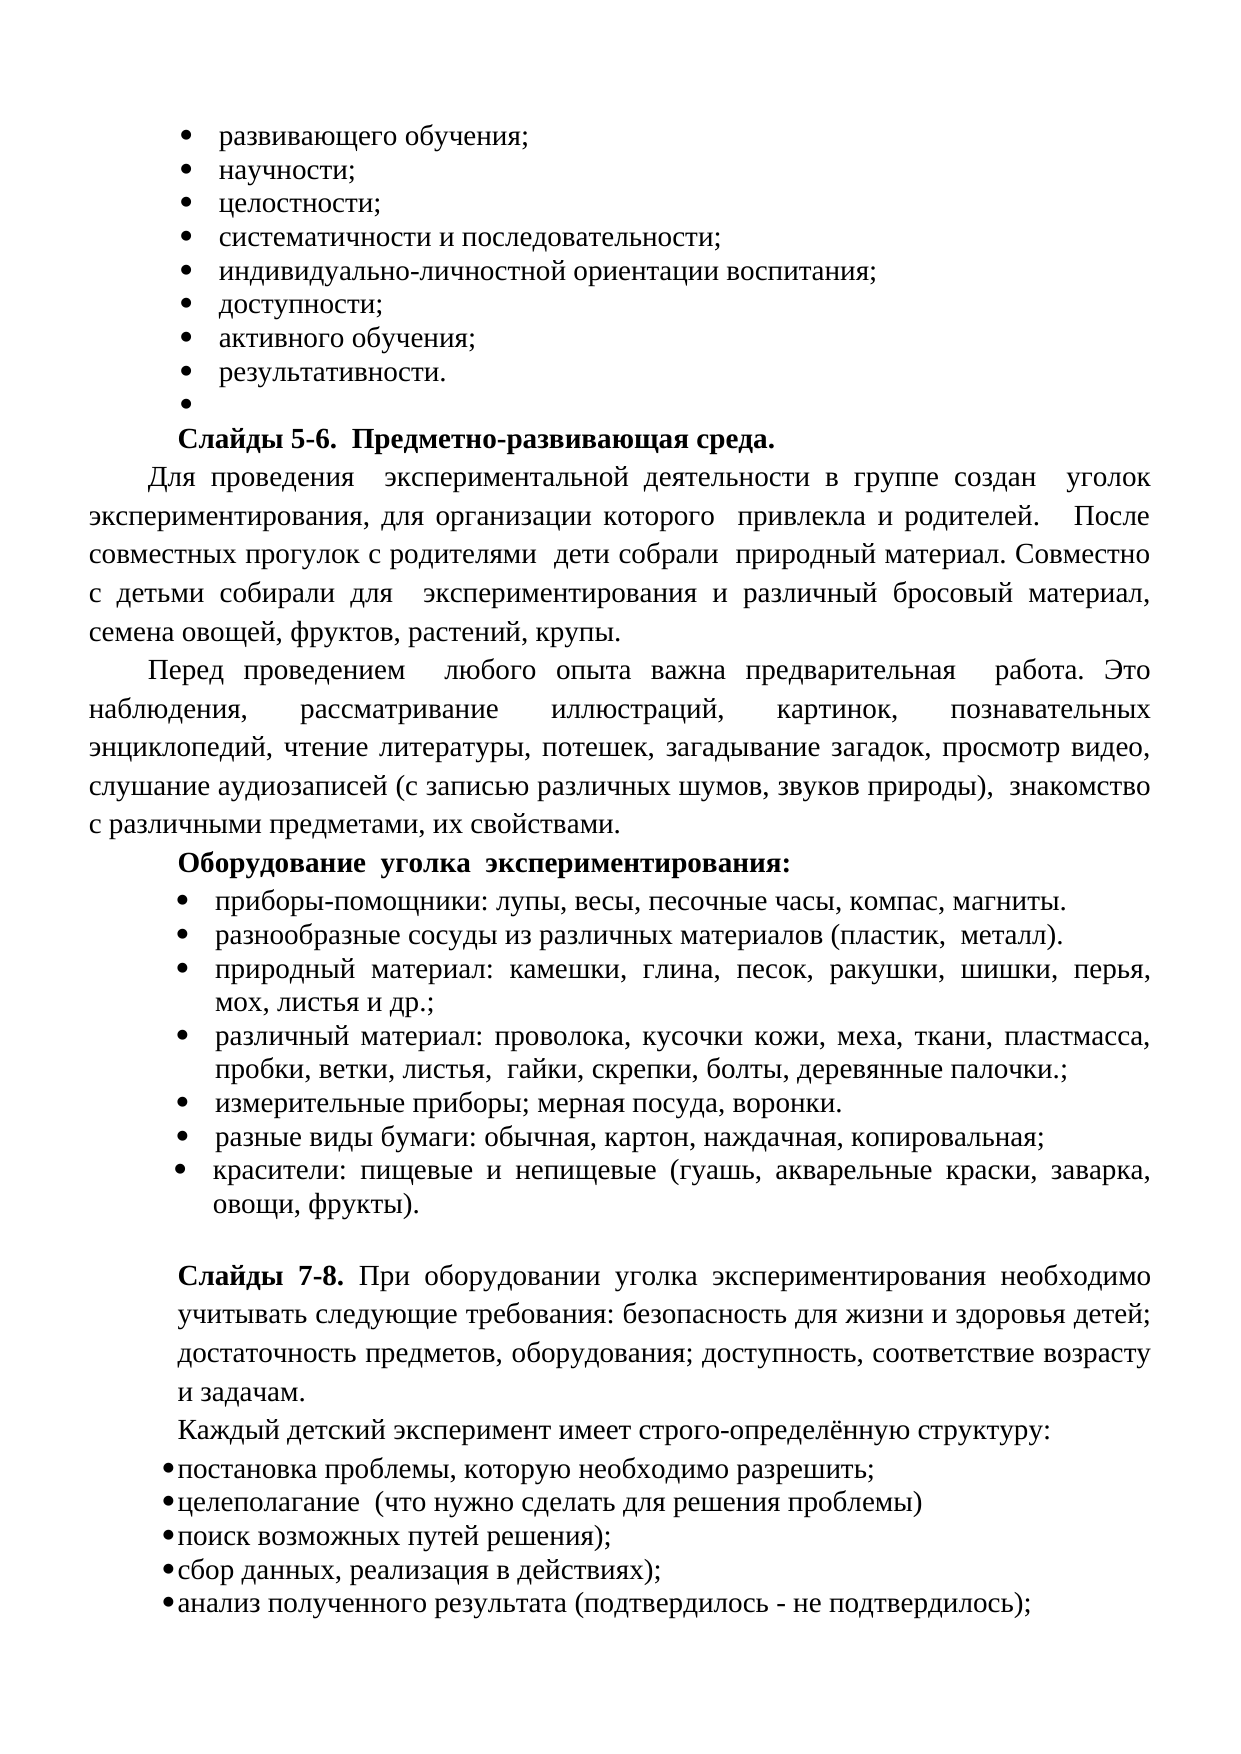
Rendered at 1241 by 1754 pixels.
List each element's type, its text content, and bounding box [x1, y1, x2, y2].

list индивидуально-личностной ориентации воспитания; [181, 253, 1152, 286]
list разные виды бумаги: обычная, картон, наждачная, копировальная; [177, 1119, 1152, 1152]
list научности; [181, 152, 1152, 185]
text Каждый детский эксперимент имеет строго-определённую структуру: [177, 1412, 1152, 1446]
list постановка проблемы, которую необходимо разрешить; [163, 1451, 1152, 1484]
list активного обучения; [181, 320, 1152, 354]
list целеполагание (что нужно сделать для решения проблемы) [163, 1484, 1152, 1518]
list измерительные приборы; мерная посуда, воронки. [177, 1085, 1152, 1119]
text Слайды 5-6. Предметно-развивающая среда. [177, 421, 1152, 454]
text Перед проведением любого опыта важна предварительная работа. Это наблюдения, рассматривание иллюстраций, картинок, познавательных энциклопедий, чтение литературы, потешек, загадывание загадок, просмотр видео, слушание аудиозаписей (с записью различных шумов, звуков природы), знакомство с различными предметами, их свойствами. [88, 652, 1152, 840]
list красители: пищевые и непищевые (гуашь, акварельные краски, заварка, овощи, фрукты). [175, 1152, 1152, 1219]
text Для проведения экспериментальной деятельности в группе создан уголок экспериментирования, для организации которого привлекла и родителей. После совместных прогулок с родителями дети собрали природный материал. Совместно с детьми собирали для экспериментирования и различный бросовый материал, семена овощей, фруктов, растений, крупы. [88, 459, 1152, 647]
list различный материал: проволока, кусочки кожи, меха, ткани, пластмасса, пробки, ветки, листья, гайки, скрепки, болты, деревянные палочки.; [177, 1018, 1152, 1085]
list поиск возможных путей решения); [163, 1518, 1152, 1552]
list природный материал: камешки, глина, песок, ракушки, шишки, перья, мох, листья и др.; [177, 951, 1152, 1018]
list разнообразные сосуды из различных материалов (пластик, металл). [177, 917, 1152, 951]
text Оборудование уголка экспериментирования: [177, 845, 1152, 878]
text Слайды 7-8. При оборудовании уголка экспериментирования необходимо учитывать следующие требования: безопасность для жизни и здоровья детей; достаточность предметов, оборудования; доступность, соответствие возрасту и задачам. [177, 1258, 1152, 1407]
list развивающего обучения; [181, 118, 1152, 152]
list результативности. [181, 354, 1152, 387]
list приборы-помощники: лупы, весы, песочные часы, компас, магниты. [177, 883, 1152, 917]
list анализ полученного результата (подтвердилось - не подтвердилось); [163, 1585, 1152, 1619]
list доступности; [181, 286, 1152, 320]
list систематичности и последовательности; [181, 219, 1152, 253]
list сбор данных, реализация в действиях); [163, 1552, 1152, 1585]
list целостности; [181, 185, 1152, 219]
